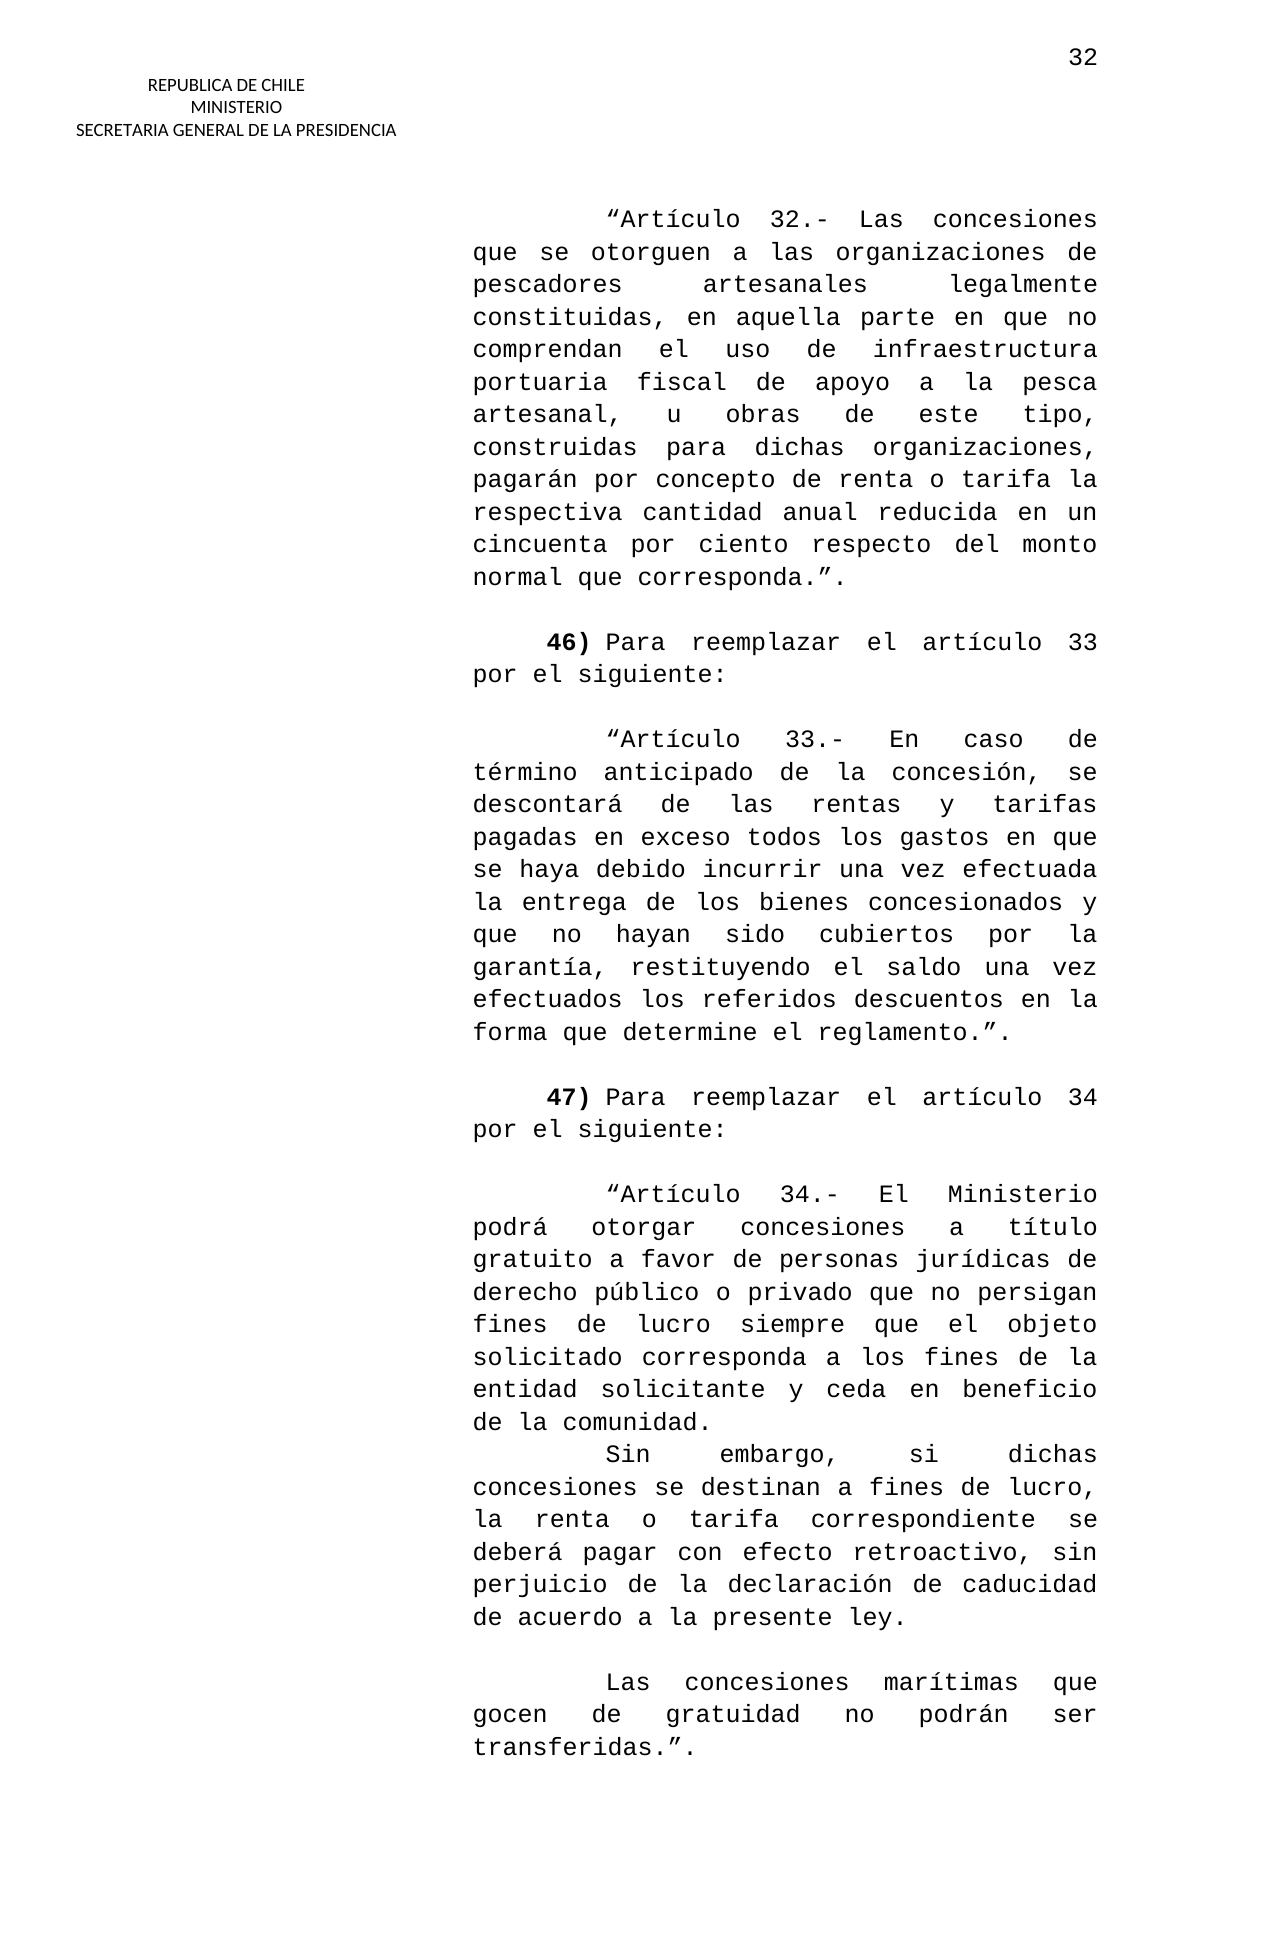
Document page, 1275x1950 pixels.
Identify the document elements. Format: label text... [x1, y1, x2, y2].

text Sin embargo, si dichas concesiones se destinan a fines de lucro, la renta o tarifa correspondiente se deberá pagar con efecto retroactivo, sin perjuicio de la declaración de caducidad de acuerdo a la presente ley. [472, 1442, 1098, 1633]
text “Artículo 32.- Las concesiones que se otorguen a las organizaciones de pescadores artesanales legalmente constituidas, en aquella parte en que no comprendan el uso de infraestructura portuaria fiscal de apoyo a la pesca artesanal, u obras de este tipo, construidas para dichas organizaciones, pagarán por concepto de renta o tarifa la respectiva cantidad anual reducida en un cincuenta por ciento respecto del monto normal que corresponda.”. [472, 207, 1098, 593]
list Para reemplazar el artículo 33 por el siguiente: [472, 629, 1098, 690]
text “Artículo 34.- El Ministerio podrá otorgar concesiones a título gratuito a favor de personas jurídicas de derecho público o privado que no persigan fines de lucro siempre que el objeto solicitado corresponda a los fines de la entidad solicitante y ceda en beneficio de la comunidad. [472, 1182, 1098, 1438]
text Las concesiones marítimas que gocen de gratuidad no podrán ser transferidas.”. [472, 1669, 1098, 1763]
text “Artículo 33.- En caso de término anticipado de la concesión, se descontará de las rentas y tarifas pagadas en exceso todos los gastos en que se haya debido incurrir una vez efectuada la entrega de los bienes concesionados y que no hayan sido cubiertos por la garantía, restituyendo el saldo una vez efectuados los referidos descuentos en la forma que determine el reglamento.”. [472, 727, 1098, 1048]
list Para reemplazar el artículo 34 por el siguiente: [472, 1084, 1098, 1145]
